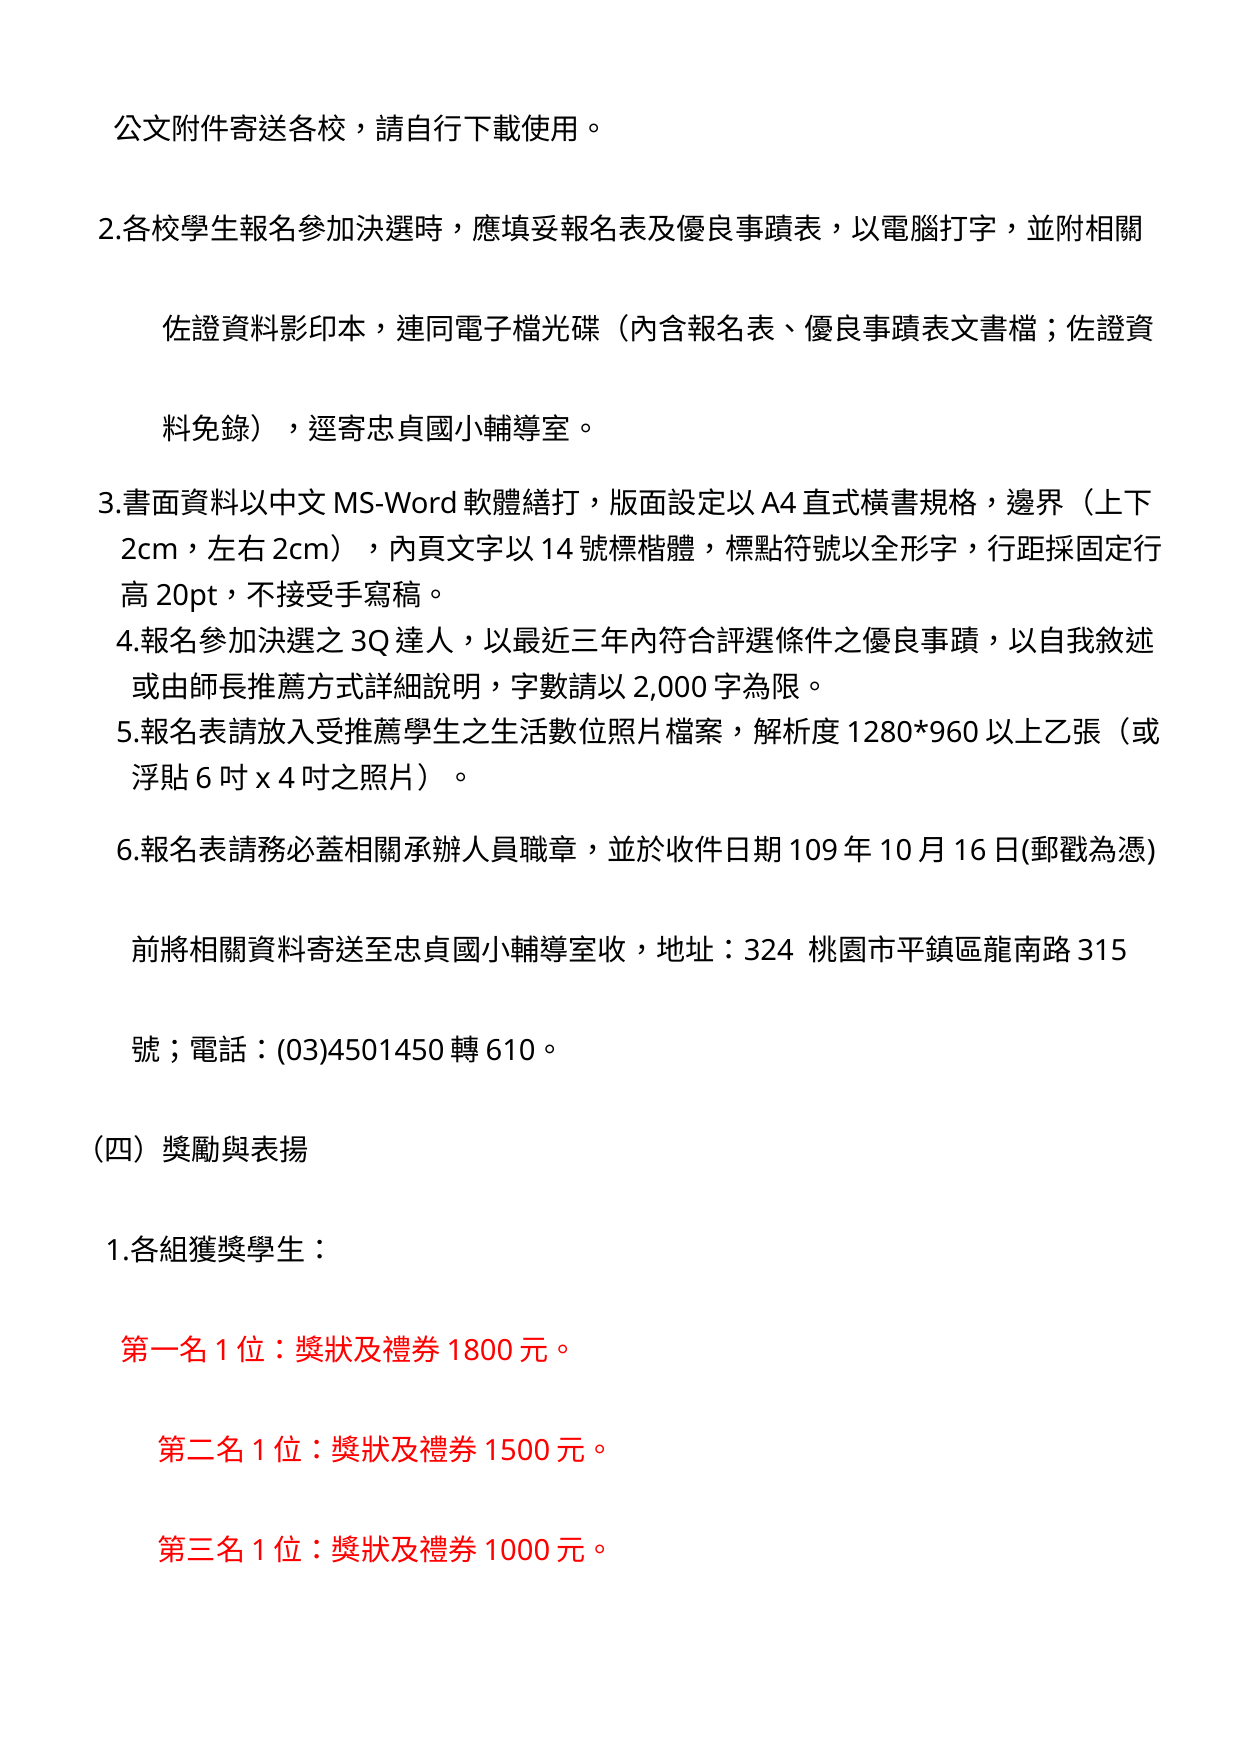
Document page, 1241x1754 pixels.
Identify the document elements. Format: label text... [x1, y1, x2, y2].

text 第二名1位：獎狀及禮券1500元。 [150, 1398, 1165, 1498]
text 前將相關資料寄送至忠貞國小輔導室收，地址：324 桃園市平鎮區龍南路315 [108, 898, 1165, 998]
text （四）獎勵與表揚 [75, 1098, 1165, 1198]
text 高，不接受手寫稿。 [75, 569, 1165, 614]
text 或由師長推薦方式詳細說明，字數請以2,000字為限。 [108, 660, 1165, 706]
text 6.報名表請務必蓋相關承辦人員職章，並於收件日期109年10月16日(郵戳為憑) [108, 798, 1165, 898]
text 第三名1位：獎狀及禮券1000元。 [150, 1498, 1165, 1598]
text 浮貼6 吋 x 4吋之照片）。 [108, 752, 1165, 798]
text 5.報名表請放入受推薦學生之生活數位照片檔案，解析度1280*960以上乙張（或 [108, 706, 1165, 752]
text 1.各組獲獎學生： [75, 1198, 1165, 1298]
text 3.書面資料以中文MS-Word軟體繕打，版面設定以A4直式橫書規格，邊界（上下 [75, 477, 1165, 523]
text 號；電話：(03)4501450轉610。 [108, 998, 1165, 1098]
text 2cm，左右），內頁文字以14號標楷體，標點符號以全形字，行距採固定行 [75, 523, 1165, 569]
text 公文附件寄送各校，請自行下載使用。 [75, 77, 1165, 177]
text 2.各校學生報名參加決選時，應填妥報名表及優良事蹟表，以電腦打字，並附相關佐證資料影印本，連同電子檔光碟（內含報名表、優良事蹟表文書檔；佐證資料免錄），逕寄忠貞國小輔導室。 [75, 177, 1165, 477]
text 第一名1位：獎狀及禮券1800元。 [75, 1298, 1165, 1398]
text 4.報名參加決選之3Q達人，以最近三年內符合評選條件之優良事蹟，以自我敘述 [108, 614, 1165, 660]
